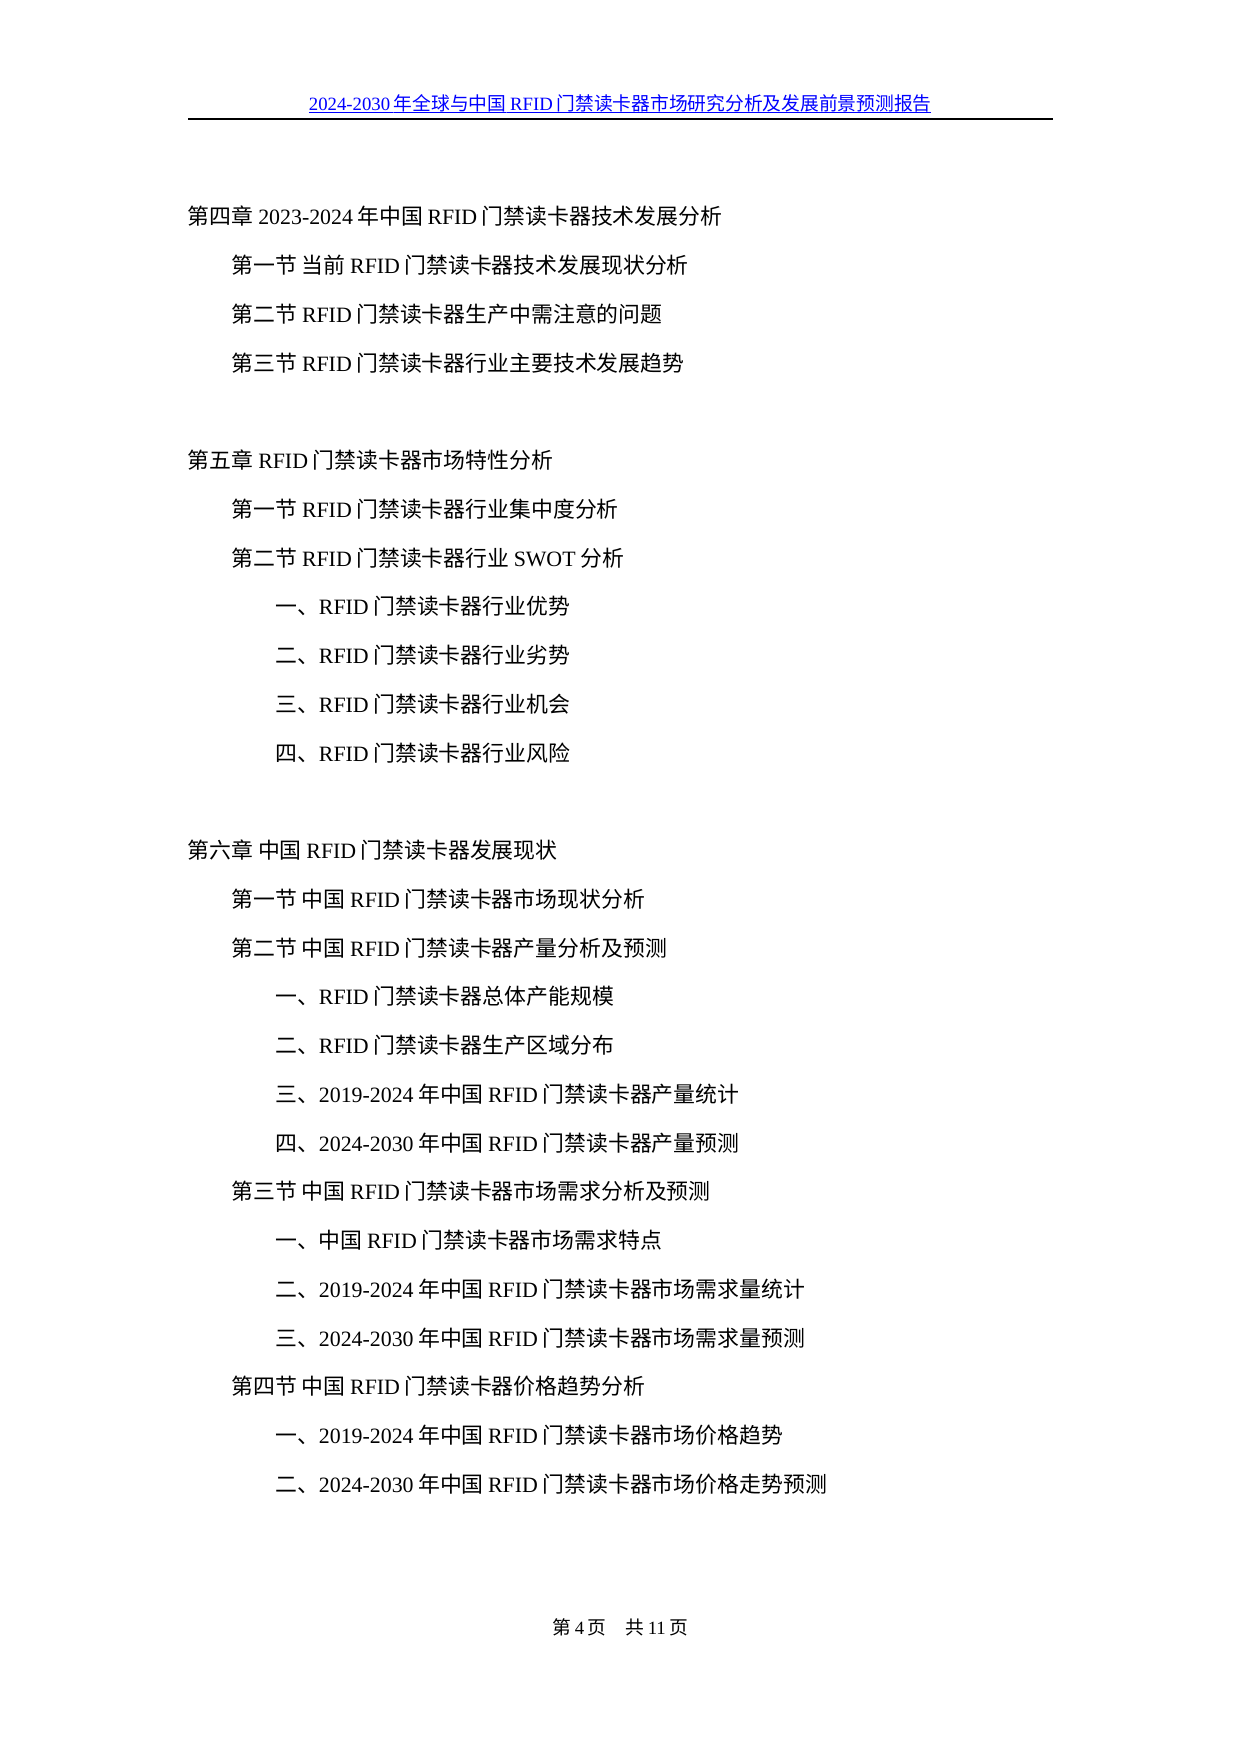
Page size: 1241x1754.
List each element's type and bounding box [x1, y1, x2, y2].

text [187, 150, 1053, 1499]
